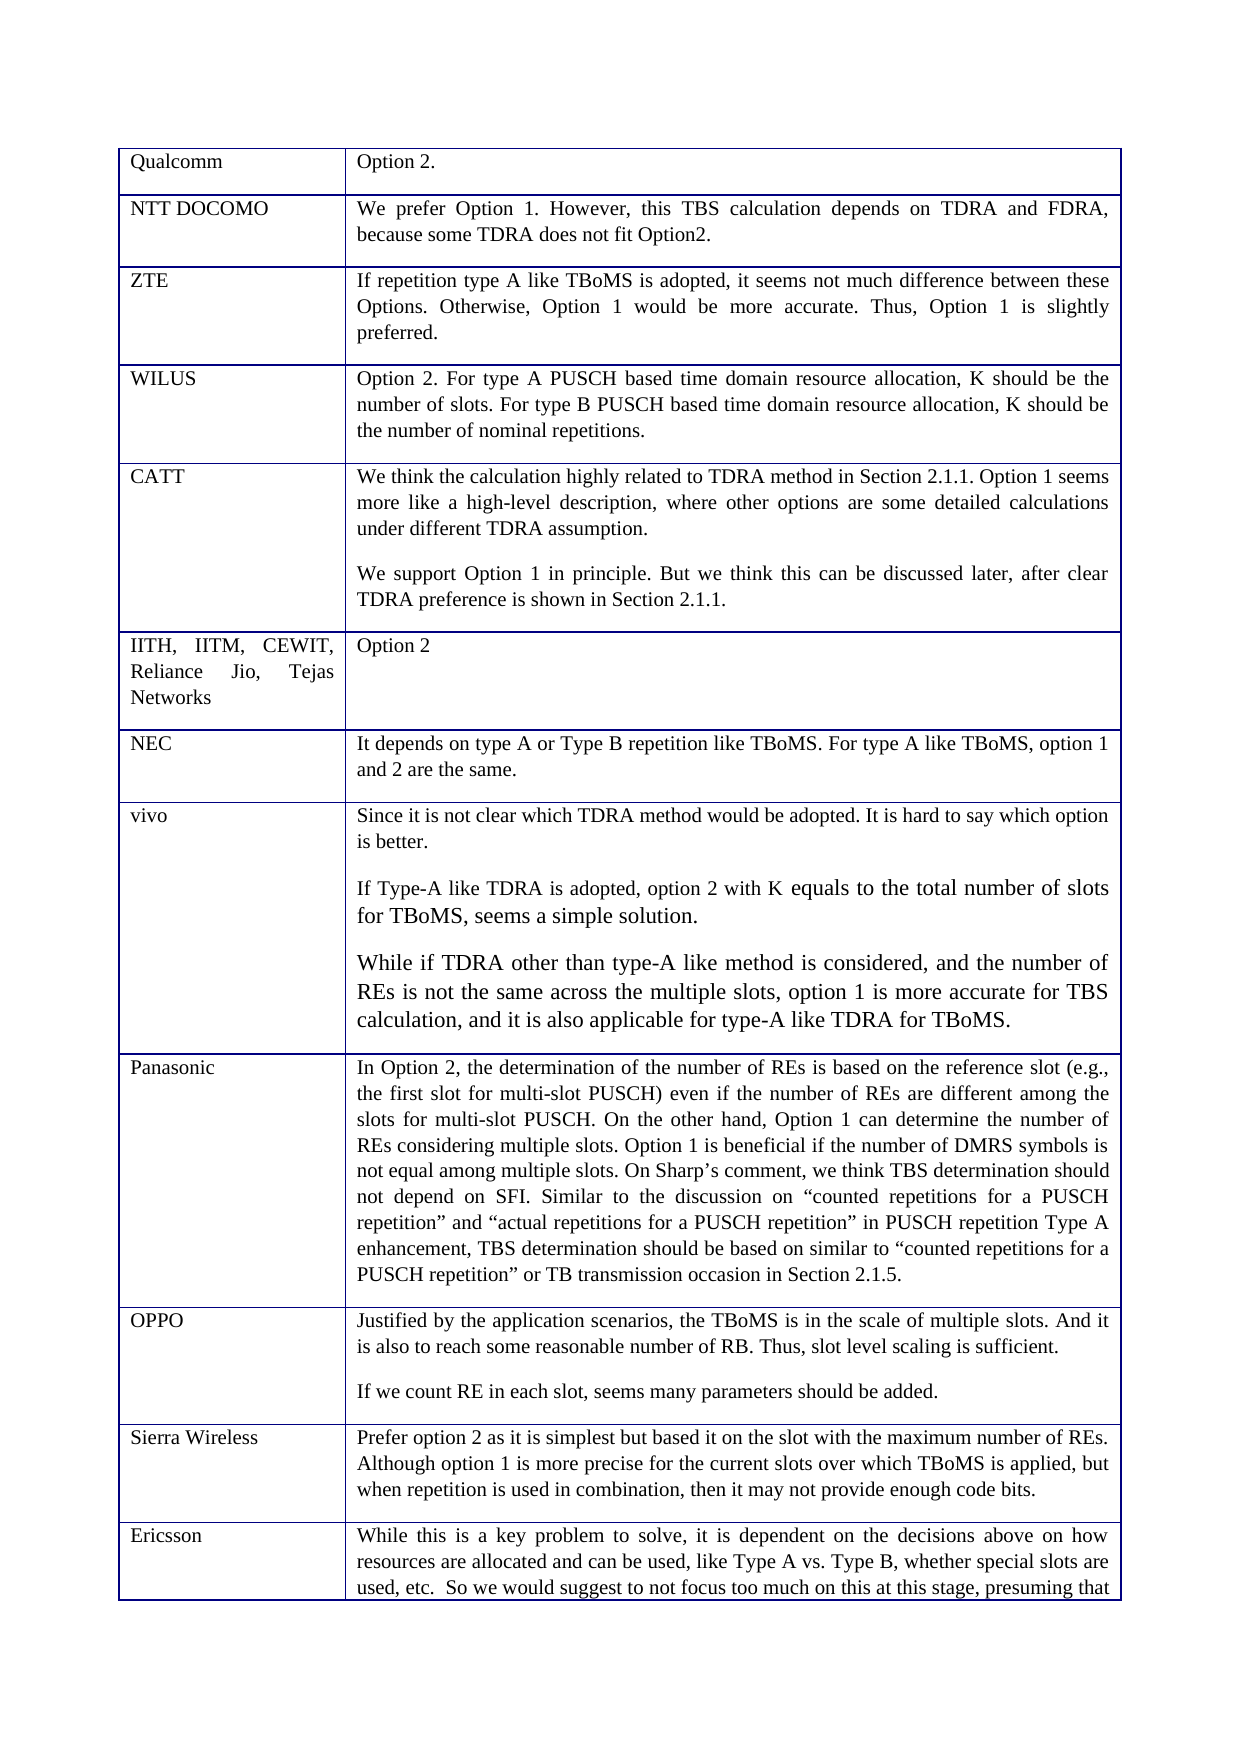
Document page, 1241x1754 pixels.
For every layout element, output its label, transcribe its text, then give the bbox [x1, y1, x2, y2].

table_cell ZTE [120, 268, 345, 364]
table_cell If repetition type A like TBoMS is adopted, it seems not much difference between these Options. Otherwise, Option 1 would be more accurate. Thus, Option 1 is slightly preferred. [346, 268, 1120, 364]
table_cell Sierra Wireless [120, 1425, 345, 1522]
table_cell Qualcomm [120, 149, 345, 194]
table_cell NTT DOCOMO [120, 196, 345, 266]
table_cell NEC [120, 731, 345, 801]
table_cell Panasonic [120, 1055, 345, 1307]
table_cell Option 2. [346, 149, 1120, 194]
table_cell IITH, IITM, CEWIT, Reliance Jio, Tejas Networks [120, 633, 345, 729]
table_cell We think the calculation highly related to TDRA method in Section 2.1.1. Option 1 seems more like a high-level description, where other options are some detailed calculations under different TDRA assumption. We support Option 1 in principle. But we think this can be discussed later, after clear TDRA preference is shown in Section 2.1.1. [346, 464, 1120, 631]
table_cell CATT [120, 464, 345, 631]
table_cell Justified by the application scenarios, the TBoMS is in the scale of multiple slots. And it is also to reach some reasonable number of RB. Thus, slot level scaling is sufficient. If we count RE in each slot, seems many parameters should be added. [346, 1308, 1120, 1424]
table_cell vivo [120, 803, 345, 1053]
table_cell Ericsson [120, 1523, 345, 1599]
table_cell OPPO [120, 1308, 345, 1424]
table_cell Since it is not clear which TDRA method would be adopted. It is hard to say which option is better. If Type-A like TDRA is adopted, option 2 with K equals to the total number of slots for TBoMS, seems a simple solution. While if TDRA other than type-A like method is considered, and the number of REs is not the same across the multiple slots, option 1 is more accurate for TBS calculation, and it is also applicable for type-A like TDRA for TBoMS. [346, 803, 1120, 1053]
table_cell In Option 2, the determination of the number of REs is based on the reference slot (e.g., the first slot for multi-slot PUSCH) even if the number of REs are different among the slots for multi-slot PUSCH. On the other hand, Option 1 can determine the number of REs considering multiple slots. Option 1 is beneficial if the number of DMRS symbols is not equal among multiple slots. On Sharp’s comment, we think TBS determination should not depend on SFI. Similar to the discussion on “counted repetitions for a PUSCH repetition” and “actual repetitions for a PUSCH repetition” in PUSCH repetition Type A enhancement, TBS determination should be based on similar to “counted repetitions for a PUSCH repetition” or TB transmission occasion in Section 2.1.5. [346, 1055, 1120, 1307]
table_cell We prefer Option 1. However, this TBS calculation depends on TDRA and FDRA, because some TDRA does not fit Option2. [346, 196, 1120, 266]
table_cell Option 2 [346, 633, 1120, 729]
table_cell Prefer option 2 as it is simplest but based it on the slot with the maximum number of REs. Although option 1 is more precise for the current slots over which TBoMS is applied, but when repetition is used in combination, then it may not provide enough code bits. [346, 1425, 1120, 1522]
table_cell WILUS [120, 366, 345, 462]
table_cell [346, 1523, 1120, 1599]
table_cell It depends on type A or Type B repetition like TBoMS. For type A like TBoMS, option 1 and 2 are the same. [346, 731, 1120, 801]
table_cell Option 2. For type A PUSCH based time domain resource allocation, K should be the number of slots. For type B PUSCH based time domain resource allocation, K should be the number of nominal repetitions. [346, 366, 1120, 462]
